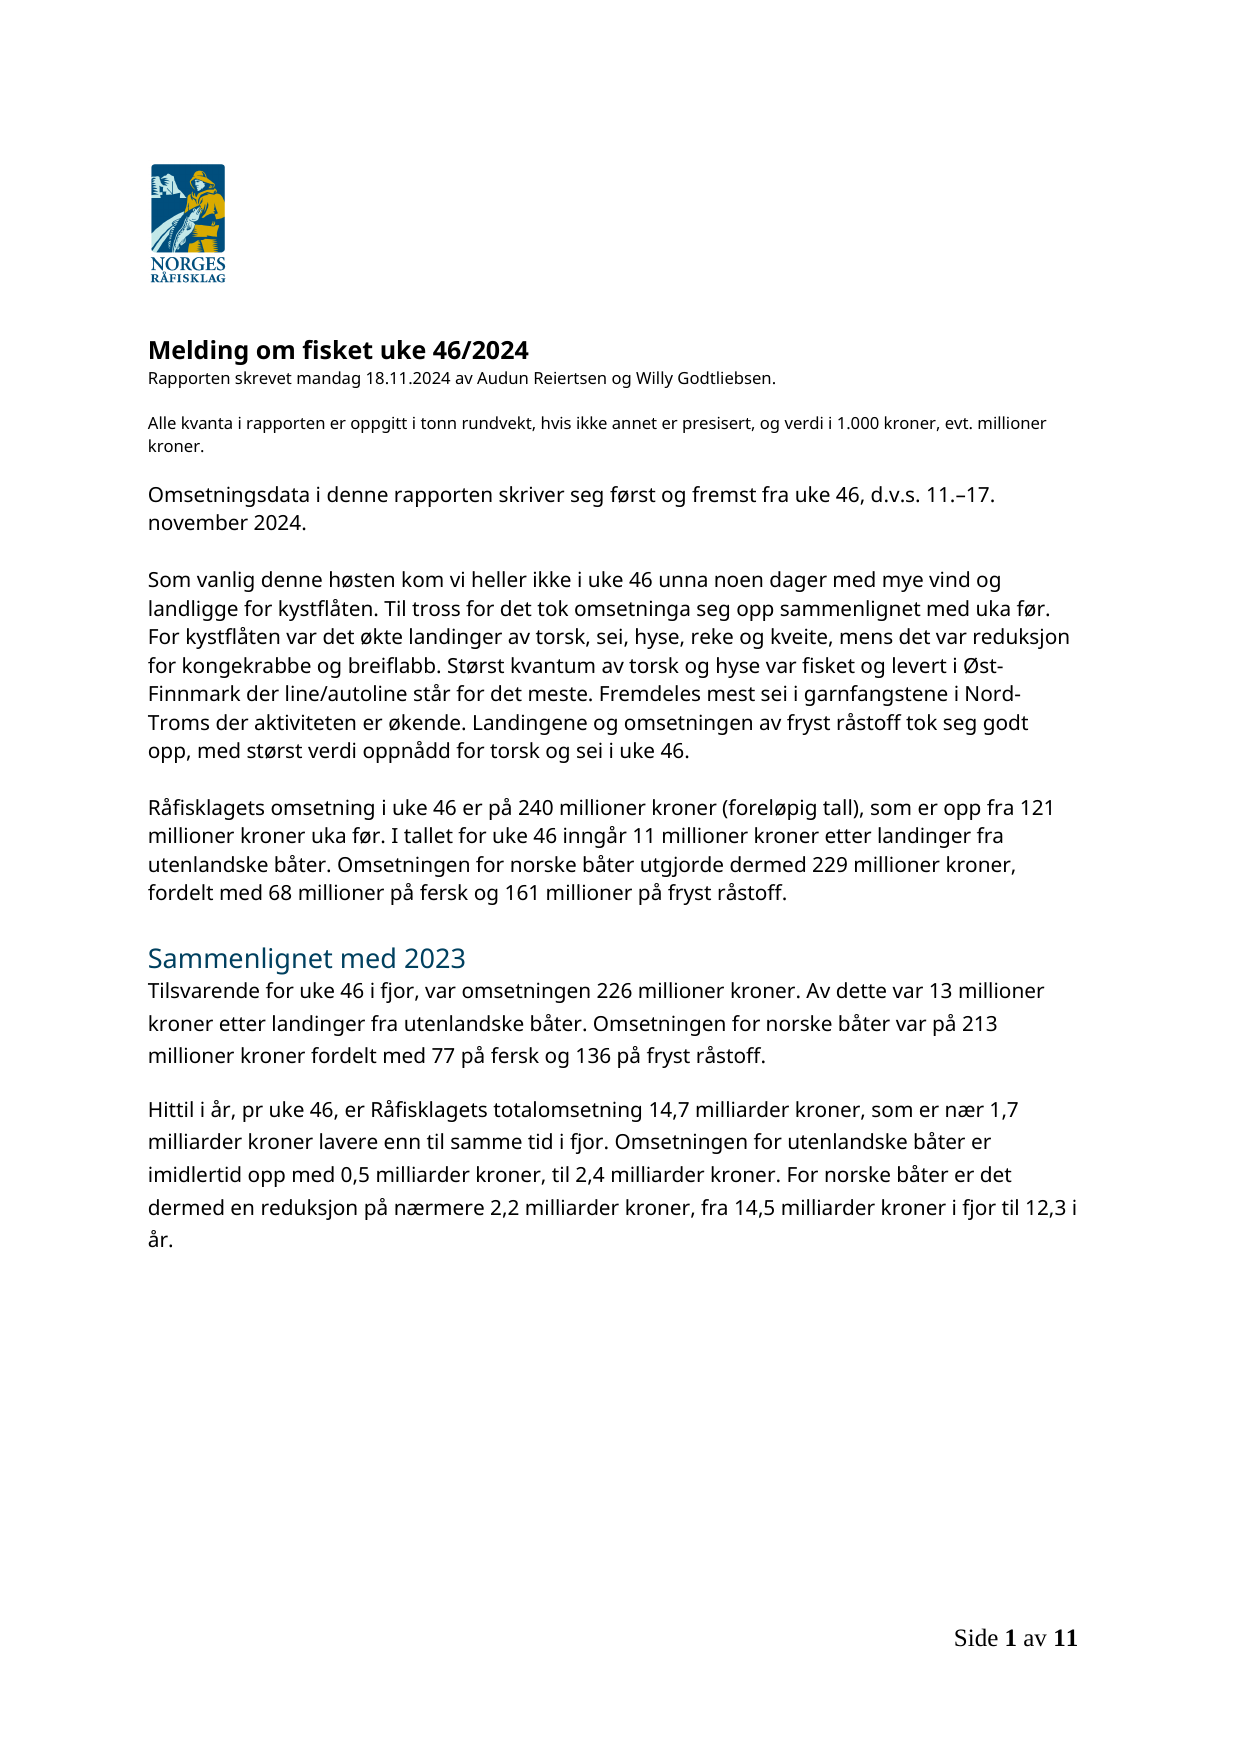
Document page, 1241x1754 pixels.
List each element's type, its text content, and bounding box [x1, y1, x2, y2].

picture [147, 160, 226, 282]
subtitle Sammenlignet med 2023 [148, 939, 1078, 976]
text Hittil i år, pr uke 46, er Råfisklagets totalomsetning 14,7 milliarder kroner, som er nær 1,7 milliarder kroner lavere enn til samme tid i fjor. Omsetningen for utenlandske båter er imidlertid opp med 0,5 milliarder kroner, til 2,4 milliarder kroner. For norske båter er det dermed en reduksjon på nærmere 2,2 milliarder kroner, fra 14,5 milliarder kroner i fjor til 12,3 i år. [148, 1095, 1078, 1289]
text Melding om fisket uke 46/2024 [148, 160, 1078, 367]
text Omsetningsdata i denne rapporten skriver seg først og fremst fra uke 46, d.v.s. 11.–17. november 2024. [148, 480, 1078, 537]
text Råfisklagets omsetning i uke 46 er på 240 millioner kroner (foreløpig tall), som er opp fra 121 millioner kroner uka før. I tallet for uke 46 inngår 11 millioner kroner etter landinger fra utenlandske båter. Omsetningen for norske båter utgjorde dermed 229 millioner kroner, fordelt med 68 millioner på fersk og 161 millioner på fryst råstoff. [148, 793, 1078, 907]
text Rapporten skrevet mandag 18.11.2024 av Audun Reiertsen og Willy Godtliebsen. [148, 367, 1078, 389]
text Som vanlig denne høsten kom vi heller ikke i uke 46 unna noen dager med mye vind og landligge for kystflåten. Til tross for det tok omsetninga seg opp sammenlignet med uka før. For kystflåten var det økte landinger av torsk, sei, hyse, reke og kveite, mens det var reduksjon for kongekrabbe og breiflabb. Størst kvantum av torsk og hyse var fisket og levert i Øst-Finnmark der line/autoline står for det meste. Fremdeles mest sei i garnfangstene i Nord-Troms der aktiviteten er økende. Landingene og omsetningen av fryst råstoff tok seg godt opp, med størst verdi oppnådd for torsk og sei i uke 46. [148, 565, 1078, 764]
text Alle kvanta i rapporten er oppgitt i tonn rundvekt, hvis ikke annet er presisert, og verdi i 1.000 kroner, evt. millioner kroner. [148, 412, 1078, 457]
text Tilsvarende for uke 46 i fjor, var omsetningen 226 millioner kroner. Av dette var 13 millioner kroner etter landinger fra utenlandske båter. Omsetningen for norske båter var på 213 millioner kroner fordelt med 77 på fersk og 136 på fryst råstoff. [148, 976, 1078, 1070]
